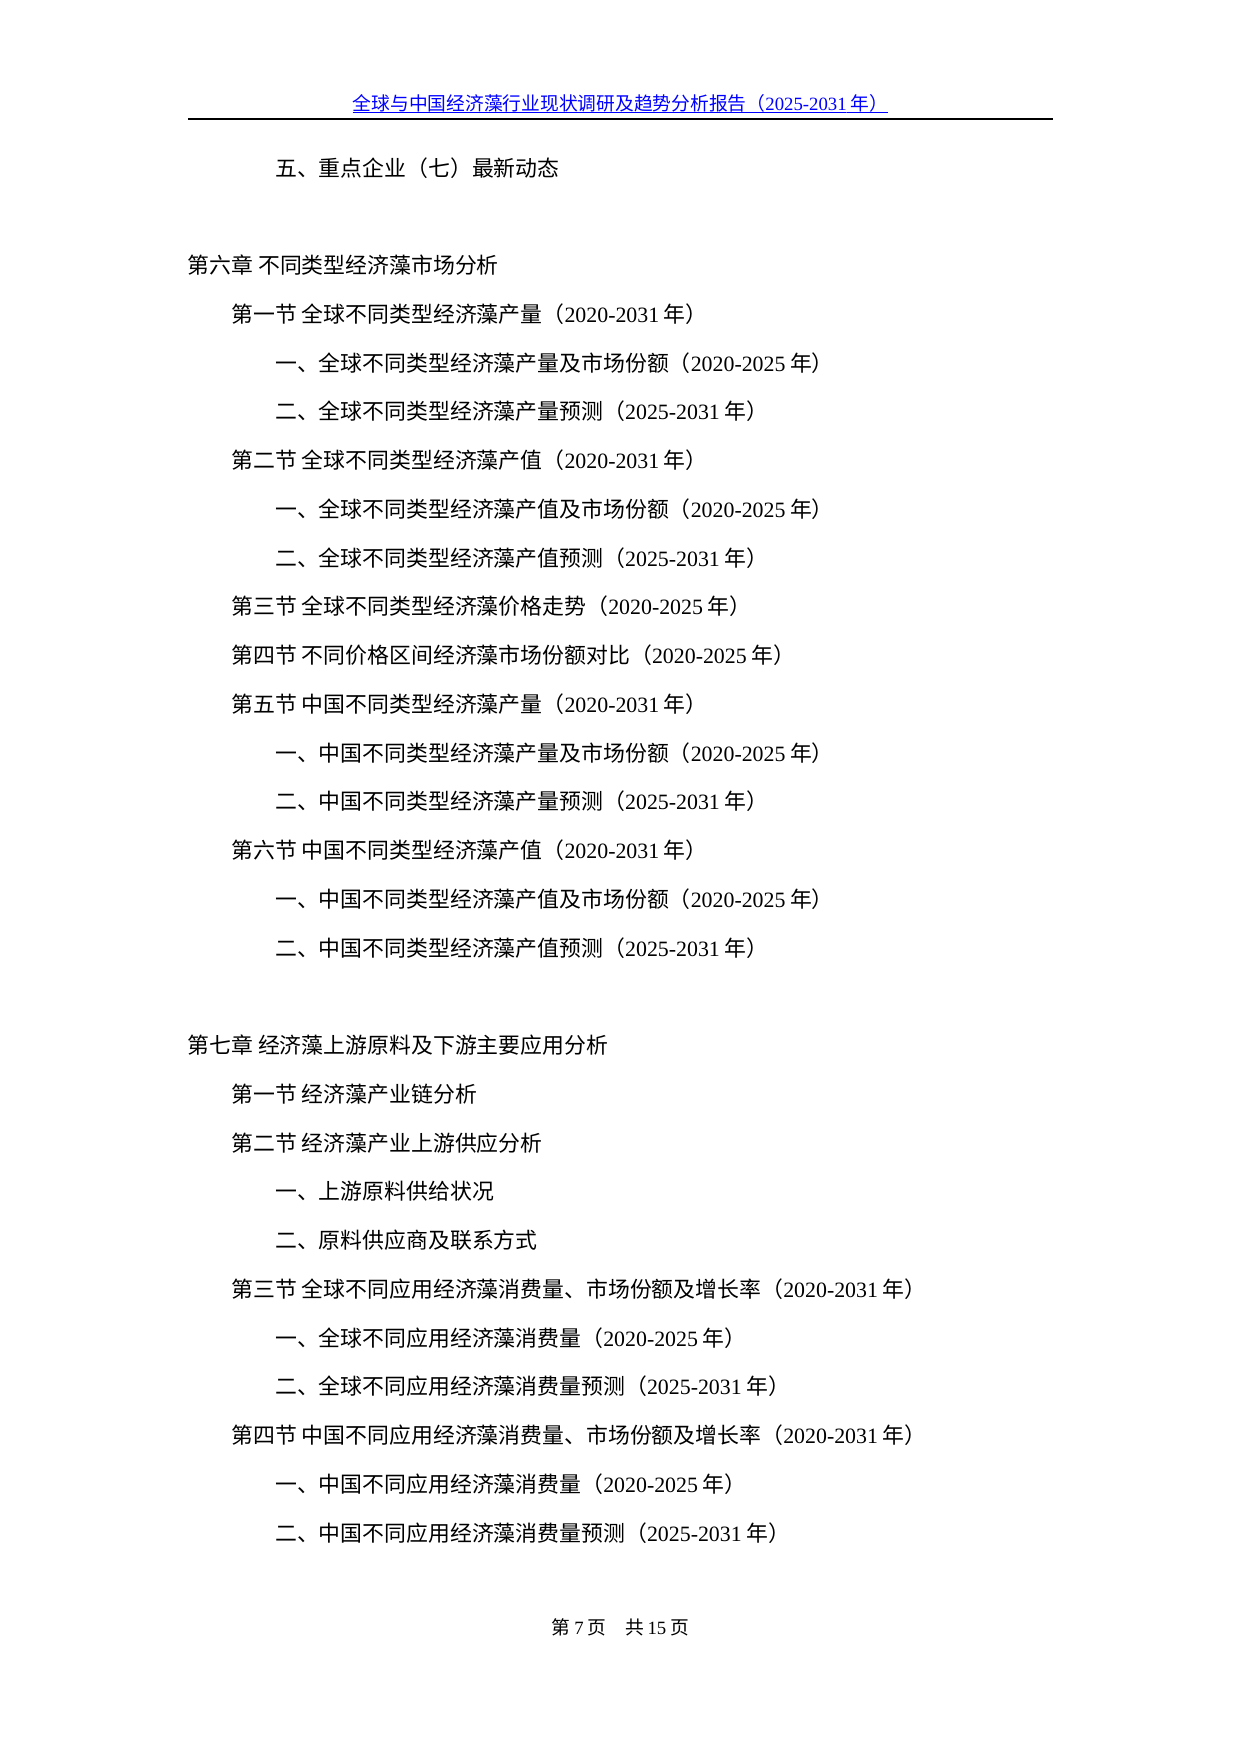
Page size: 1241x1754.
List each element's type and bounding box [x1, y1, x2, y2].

text [187, 150, 1053, 1548]
